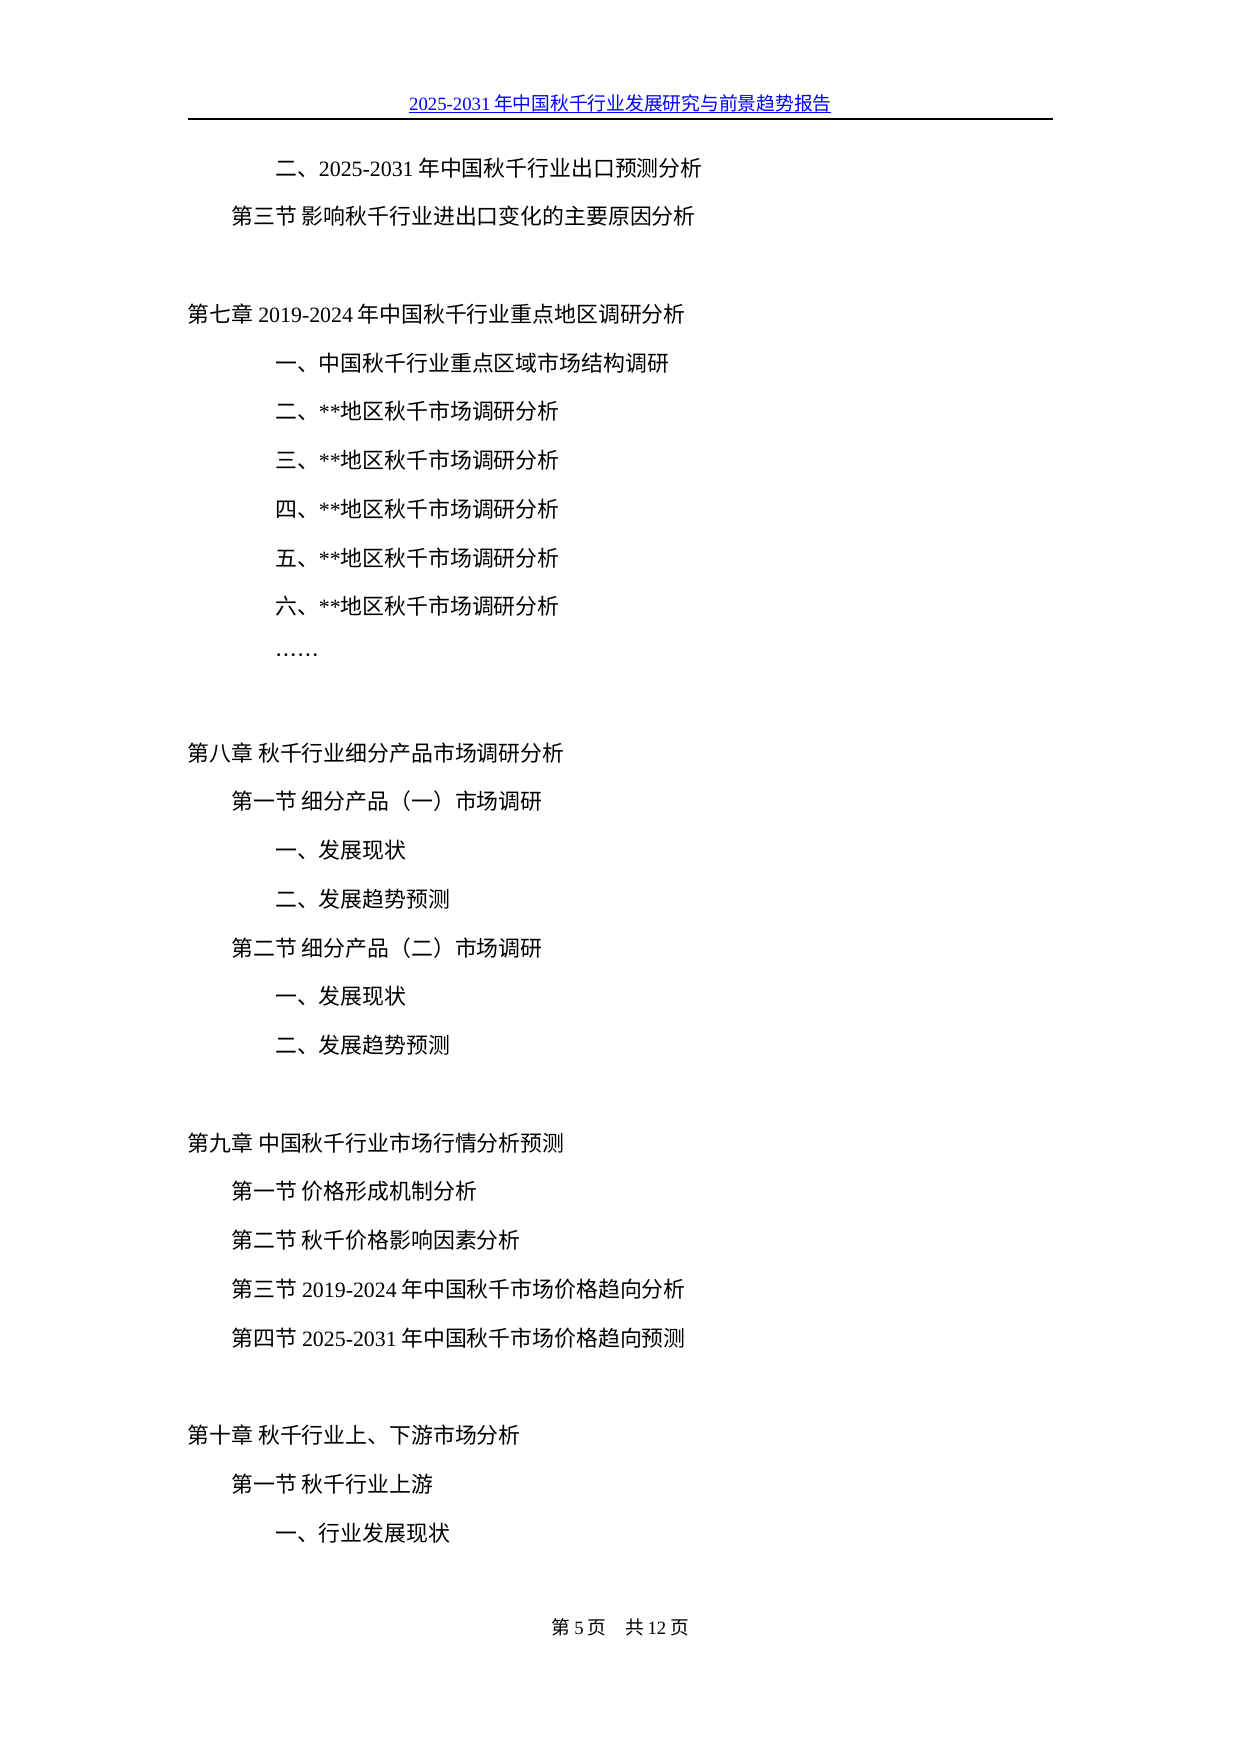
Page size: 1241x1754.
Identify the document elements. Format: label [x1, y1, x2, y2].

text [187, 150, 1053, 1548]
